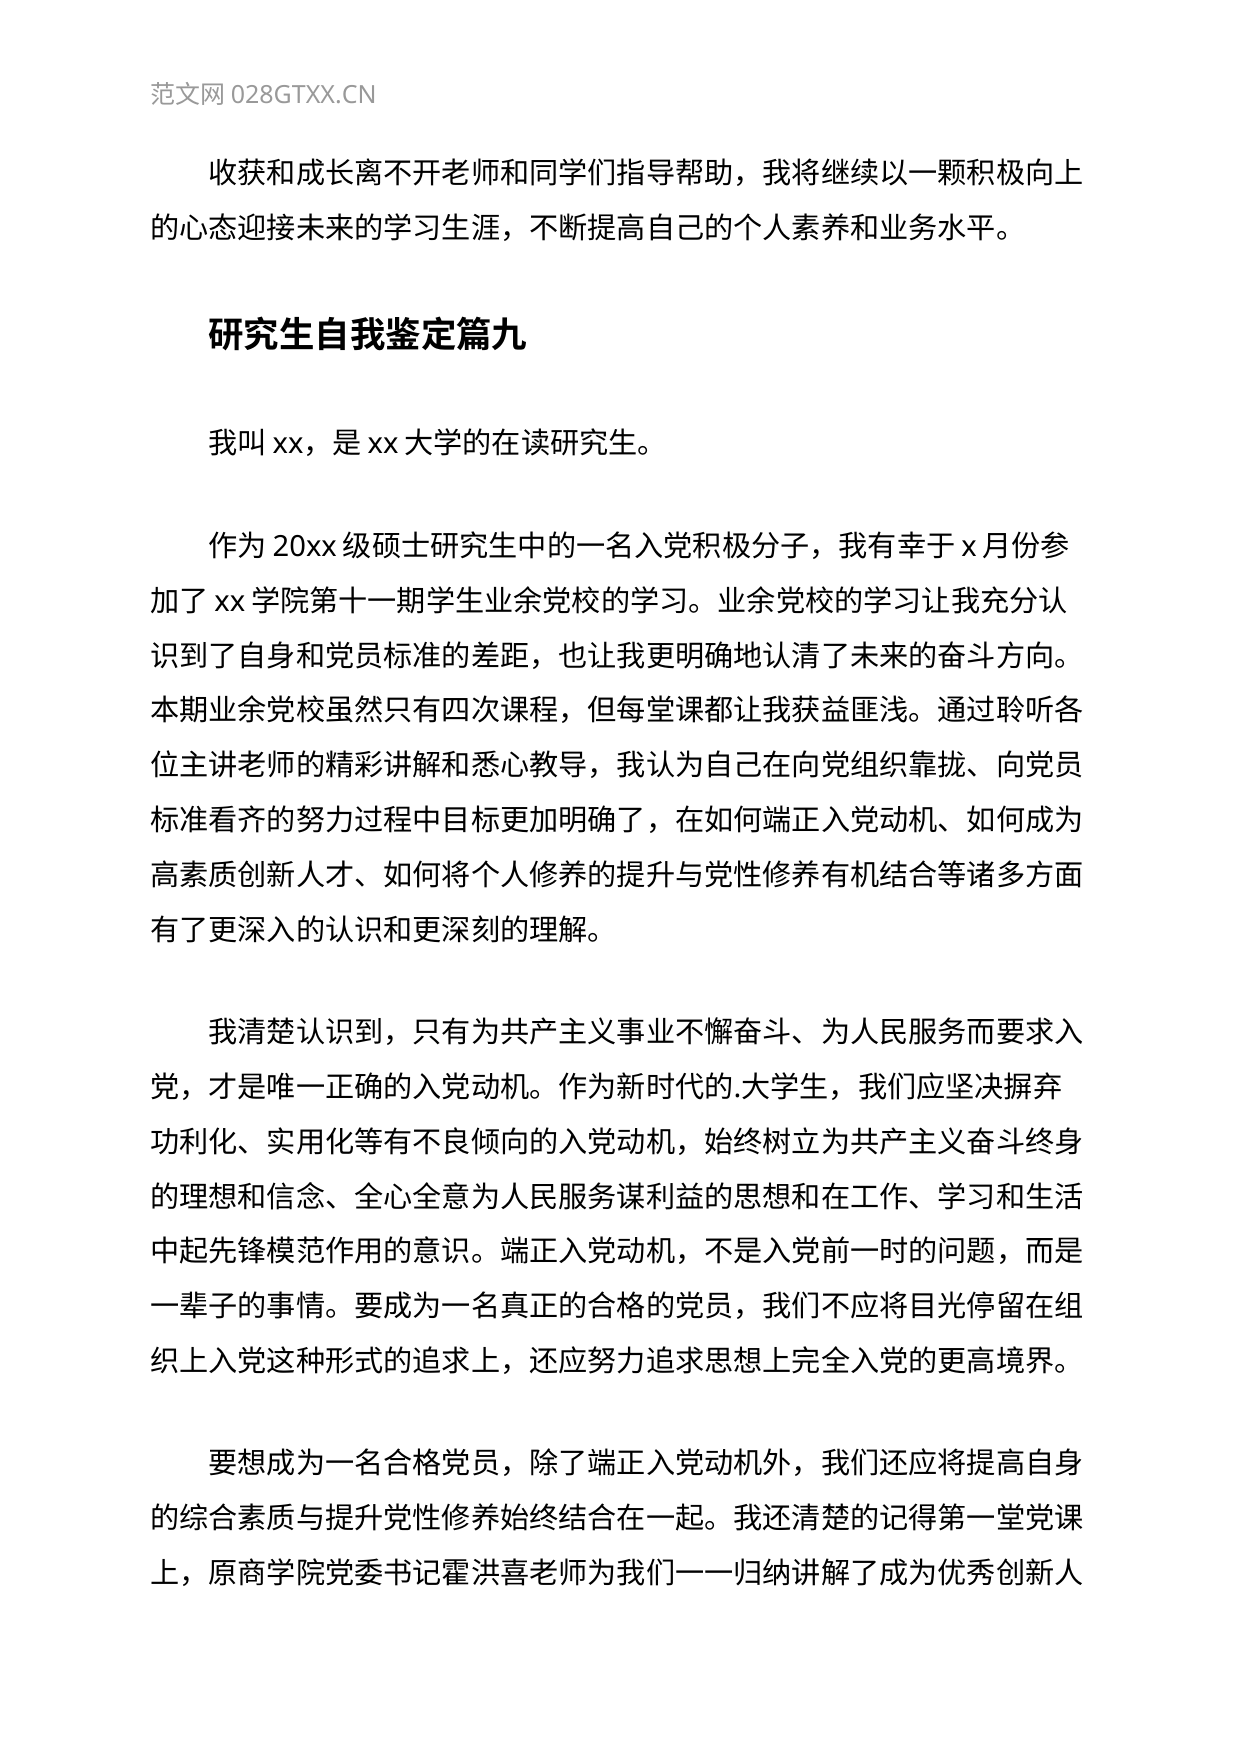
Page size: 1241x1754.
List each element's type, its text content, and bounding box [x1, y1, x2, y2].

text 作为20xx级硕士研究生中的一名入党积极分子，我有幸于x月份参加了xx学院第十一期学生业余党校的学习。业余党校的学习让我充分认识到了自身和党员标准的差距，也让我更明确地认清了未来的奋斗方向。本期业余党校虽然只有四次课程，但每堂课都让我获益匪浅。通过聆听各位主讲老师的精彩讲解和悉心教导，我认为自己在向党组织靠拢、向党员标准看齐的努力过程中目标更加明确了，在如何端正入党动机、如何成为高素质创新人才、如何将个人修养的提升与党性修养有机结合等诸多方面有了更深入的认识和更深刻的理解。 [150, 522, 1090, 949]
text 收获和成长离不开老师和同学们指导帮助，我将继续以一颗积极向上的心态迎接未来的学习生涯，不断提高自己的个人素养和业务水平。 [150, 150, 1090, 247]
text 我叫xx，是xx大学的在读研究生。 [150, 420, 1090, 462]
text 研究生自我鉴定篇九 [150, 307, 1090, 358]
text 我清楚认识到，只有为共产主义事业不懈奋斗、为人民服务而要求入党，才是唯一正确的入党动机。作为新时代的.大学生，我们应坚决摒弃功利化、实用化等有不良倾向的入党动机，始终树立为共产主义奋斗终身的理想和信念、全心全意为人民服务谋利益的思想和在工作、学习和生活中起先锋模范作用的意识。端正入党动机，不是入党前一时的问题，而是一辈子的事情。要成为一名真正的合格的党员，我们不应将目光停留在组织上入党这种形式的追求上，还应努力追求思想上完全入党的更高境界。 [150, 1008, 1090, 1380]
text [150, 1439, 1090, 1592]
